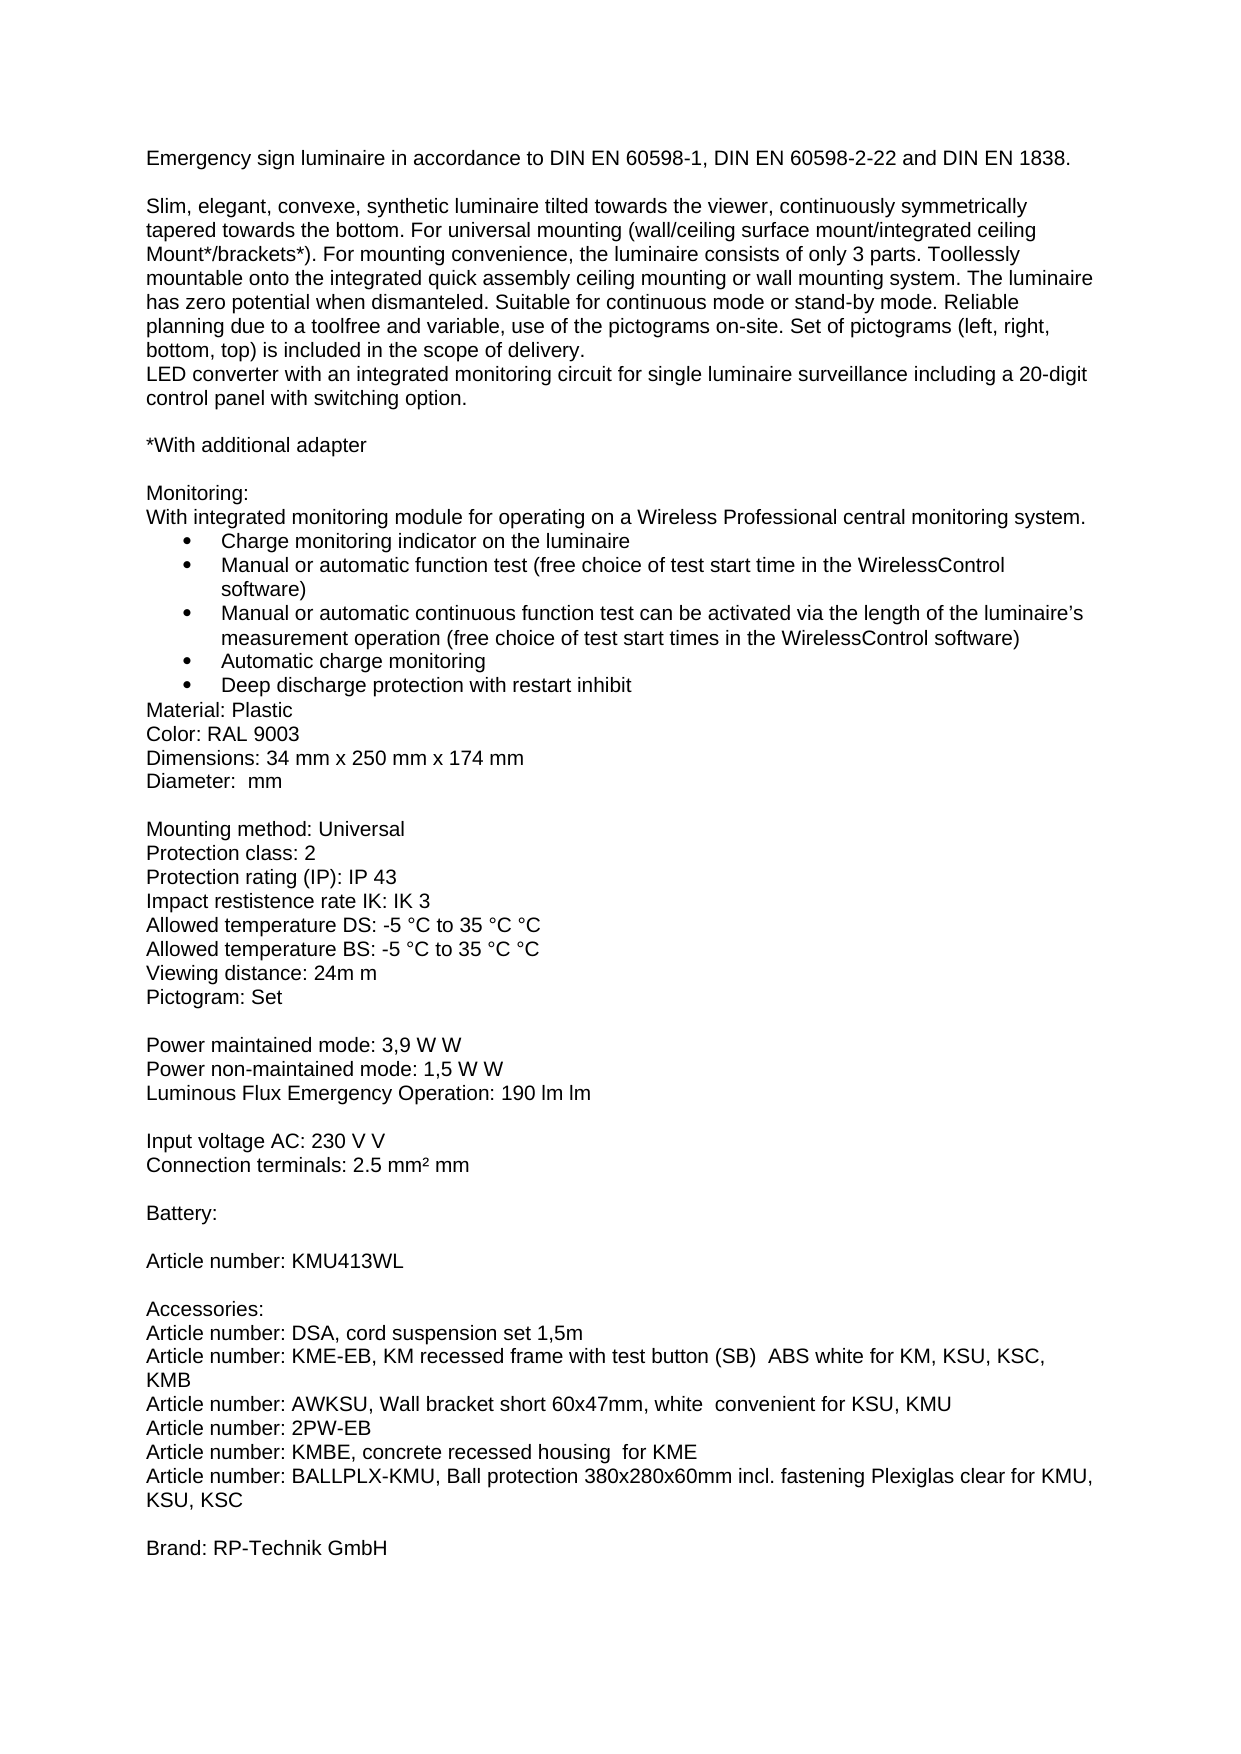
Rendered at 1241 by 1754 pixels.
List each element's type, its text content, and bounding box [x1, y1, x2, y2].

text Accessories: [146, 1296, 1094, 1320]
text Power non-maintained mode: 1,5 W W [146, 1057, 1094, 1081]
list Deep discharge protection with restart inhibit [183, 673, 1094, 697]
text Allowed temperature BS: -5 °C to 35 °C °C [146, 937, 1094, 961]
text Article number: BALLPLX-KMU, Ball protection 380x280x60mm incl. fastening Plexiglas clear for KMU, KSU, KSC [146, 1464, 1094, 1512]
text Power maintained mode: 3,9 W W [146, 1033, 1094, 1057]
text Article number: DSA, cord suspension set 1,5m [146, 1320, 1094, 1344]
list Automatic charge monitoring [183, 649, 1094, 673]
text Article number: 2PW-EB [146, 1416, 1094, 1440]
text Brand: RP-Technik GmbH [146, 1536, 1094, 1560]
text Protection class: 2 [146, 841, 1094, 865]
text Color: RAL 9003 [146, 721, 1094, 745]
text Article number: KMU413WL [146, 1248, 1094, 1272]
text Input voltage AC: 230 V V [146, 1129, 1094, 1153]
text Diameter: mm [146, 769, 1094, 793]
text Article number: KME-EB, KM recessed frame with test button (SB) ABS white for KM, KSU, KSC, KMB [146, 1344, 1094, 1392]
text Protection rating (IP): IP 43 [146, 865, 1094, 889]
list Manual or automatic function test (free choice of test start time in the WirelessControl software) [183, 553, 1094, 601]
text Article number: KMBE, concrete recessed housing for KME [146, 1440, 1094, 1464]
text Emergency sign luminaire in accordance to DIN EN 60598-1, DIN EN 60598-2-22 and DIN EN 1838. Slim, elegant, convexe, synthetic luminaire tilted towards the viewer, continuously symmetrically tapered towards the bottom. For universal mounting (wall/ceiling surface mount/integrated ceiling Mount*/brackets*). For mounting convenience, the luminaire consists of only 3 parts. Toollessly mountable onto the integrated quick assembly ceiling mounting or wall mounting system. The luminaire has zero potential when dismanteled. Suitable for continuous mode or stand-by mode. Reliable planning due to a toolfree and variable, use of the pictograms on-site. Set of pictograms (left, right, bottom, top) is included in the scope of delivery. LED converter with an integrated monitoring circuit for single luminaire surveillance including a 20-digit control panel with switching option.*With additional adapter [146, 146, 1094, 457]
text With integrated monitoring module for operating on a Wireless Professional central monitoring system. [146, 505, 1094, 529]
text Connection terminals: 2.5 mm² mm [146, 1153, 1094, 1177]
text Dimensions: 34 mm x 250 mm x 174 mm [146, 745, 1094, 769]
text Viewing distance: 24m m [146, 961, 1094, 985]
text Battery: [146, 1201, 1094, 1224]
text Luminous Flux Emergency Operation: 190 lm lm [146, 1081, 1094, 1105]
list Manual or automatic continuous function test can be activated via the length of the luminaire’s measurement operation (free choice of test start times in the WirelessControl software) [183, 601, 1094, 649]
text Pictogram: Set [146, 985, 1094, 1009]
text Material: Plastic [146, 697, 1094, 721]
text Monitoring: [146, 481, 1094, 505]
text Article number: AWKSU, Wall bracket short 60x47mm, white convenient for KSU, KMU [146, 1392, 1094, 1416]
text Impact restistence rate IK: IK 3 [146, 889, 1094, 913]
text Allowed temperature DS: -5 °C to 35 °C °C [146, 913, 1094, 937]
list Charge monitoring indicator on the luminaire [183, 529, 1094, 553]
text Mounting method: Universal [146, 817, 1094, 841]
